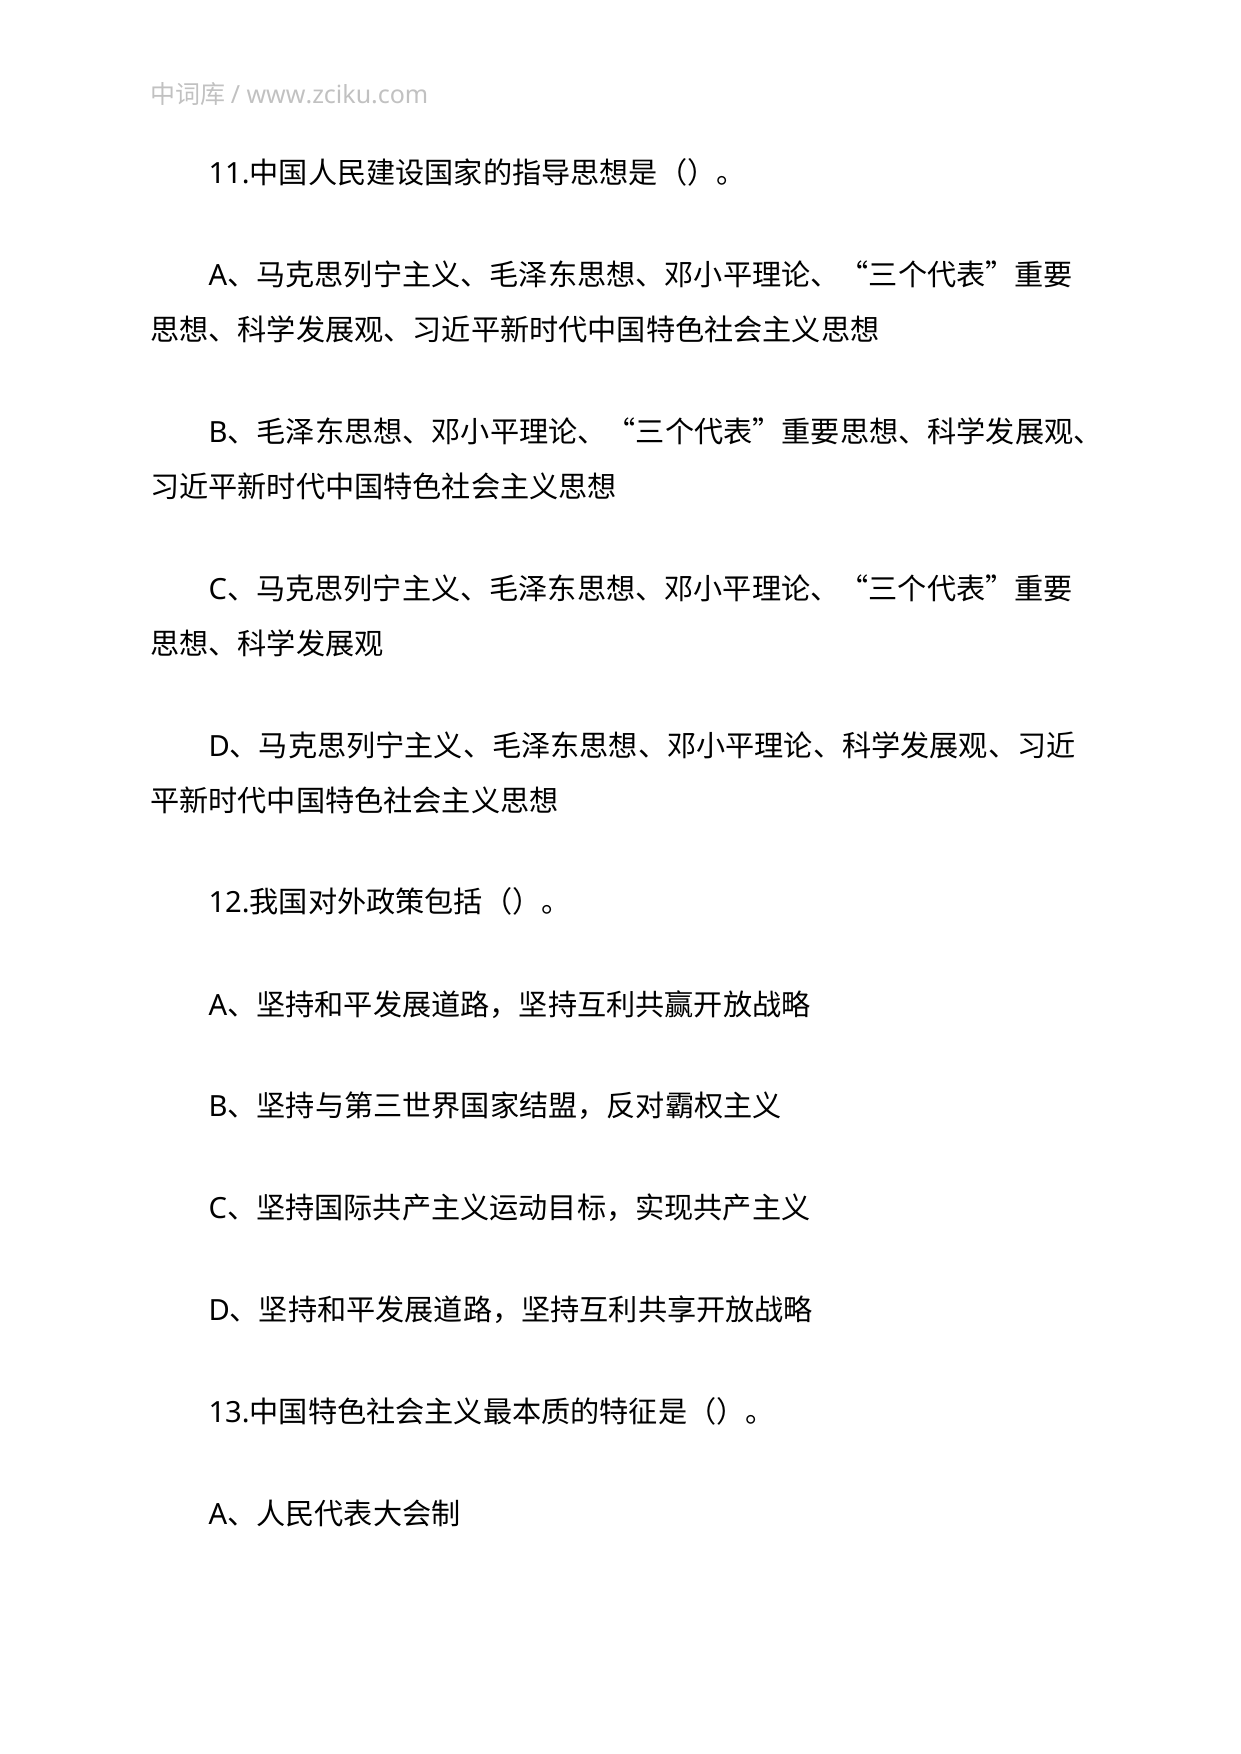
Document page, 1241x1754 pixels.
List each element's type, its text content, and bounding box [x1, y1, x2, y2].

text A、坚持和平发展道路，坚持互利共赢开放战略 [150, 981, 1090, 1023]
text D、坚持和平发展道路，坚持互利共享开放战略 [150, 1287, 1090, 1329]
text D、马克思列宁主义、毛泽东思想、邓小平理论、科学发展观、习近平新时代中国特色社会主义思想 [150, 722, 1090, 819]
text A、人民代表大会制 [150, 1491, 1090, 1533]
text A、马克思列宁主义、毛泽东思想、邓小平理论、“三个代表”重要思想、科学发展观、习近平新时代中国特色社会主义思想 [150, 252, 1090, 349]
text 13.中国特色社会主义最本质的特征是（）。 [150, 1389, 1090, 1431]
text 11.中国人民建设国家的指导思想是（）。 [150, 150, 1090, 192]
text B、毛泽东思想、邓小平理论、“三个代表”重要思想、科学发展观、习近平新时代中国特色社会主义思想 [150, 409, 1090, 506]
text B、坚持与第三世界国家结盟，反对霸权主义 [150, 1083, 1090, 1125]
text 12.我国对外政策包括（）。 [150, 879, 1090, 921]
text C、坚持国际共产主义运动目标，实现共产主义 [150, 1185, 1090, 1227]
text C、马克思列宁主义、毛泽东思想、邓小平理论、“三个代表”重要思想、科学发展观 [150, 566, 1090, 663]
